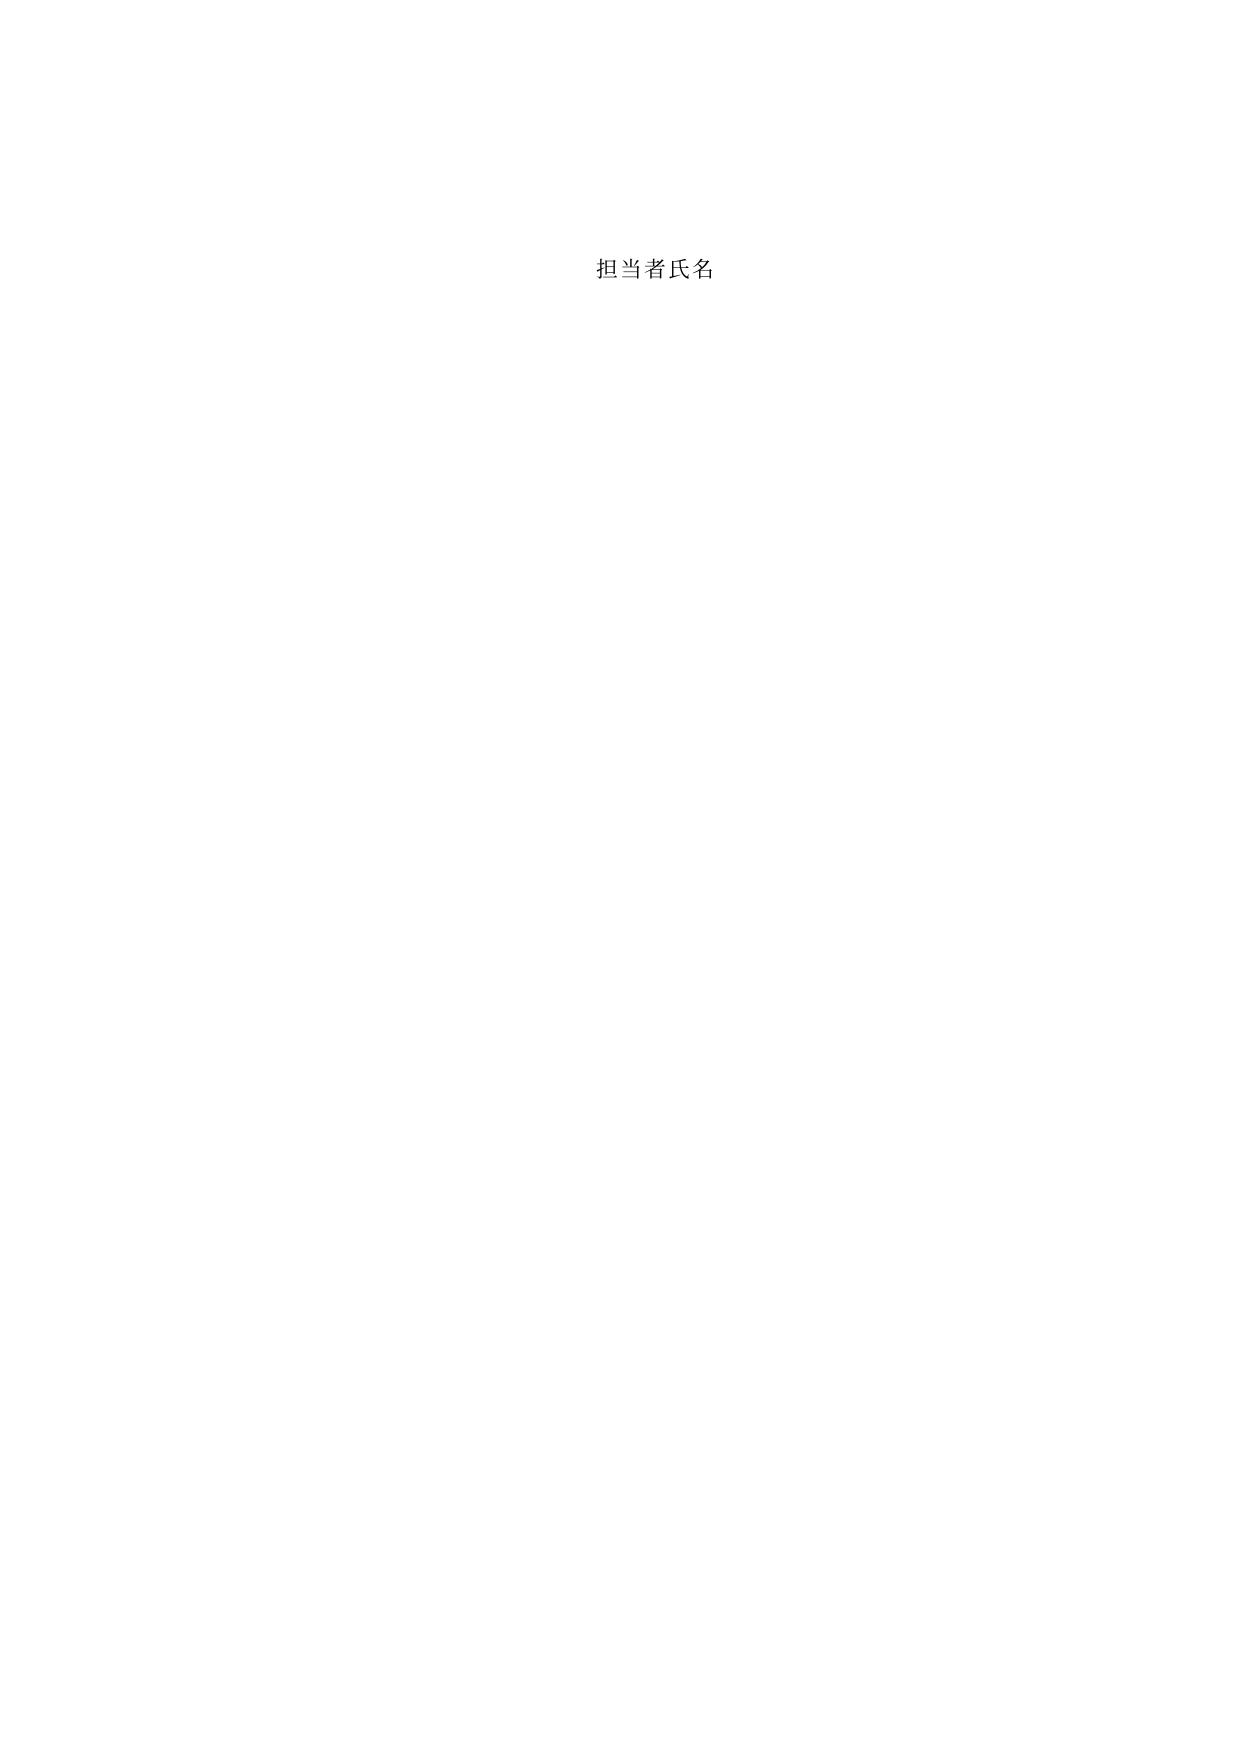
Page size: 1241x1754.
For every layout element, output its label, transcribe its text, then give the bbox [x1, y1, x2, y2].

text 担当者氏名 [185, 238, 1055, 299]
